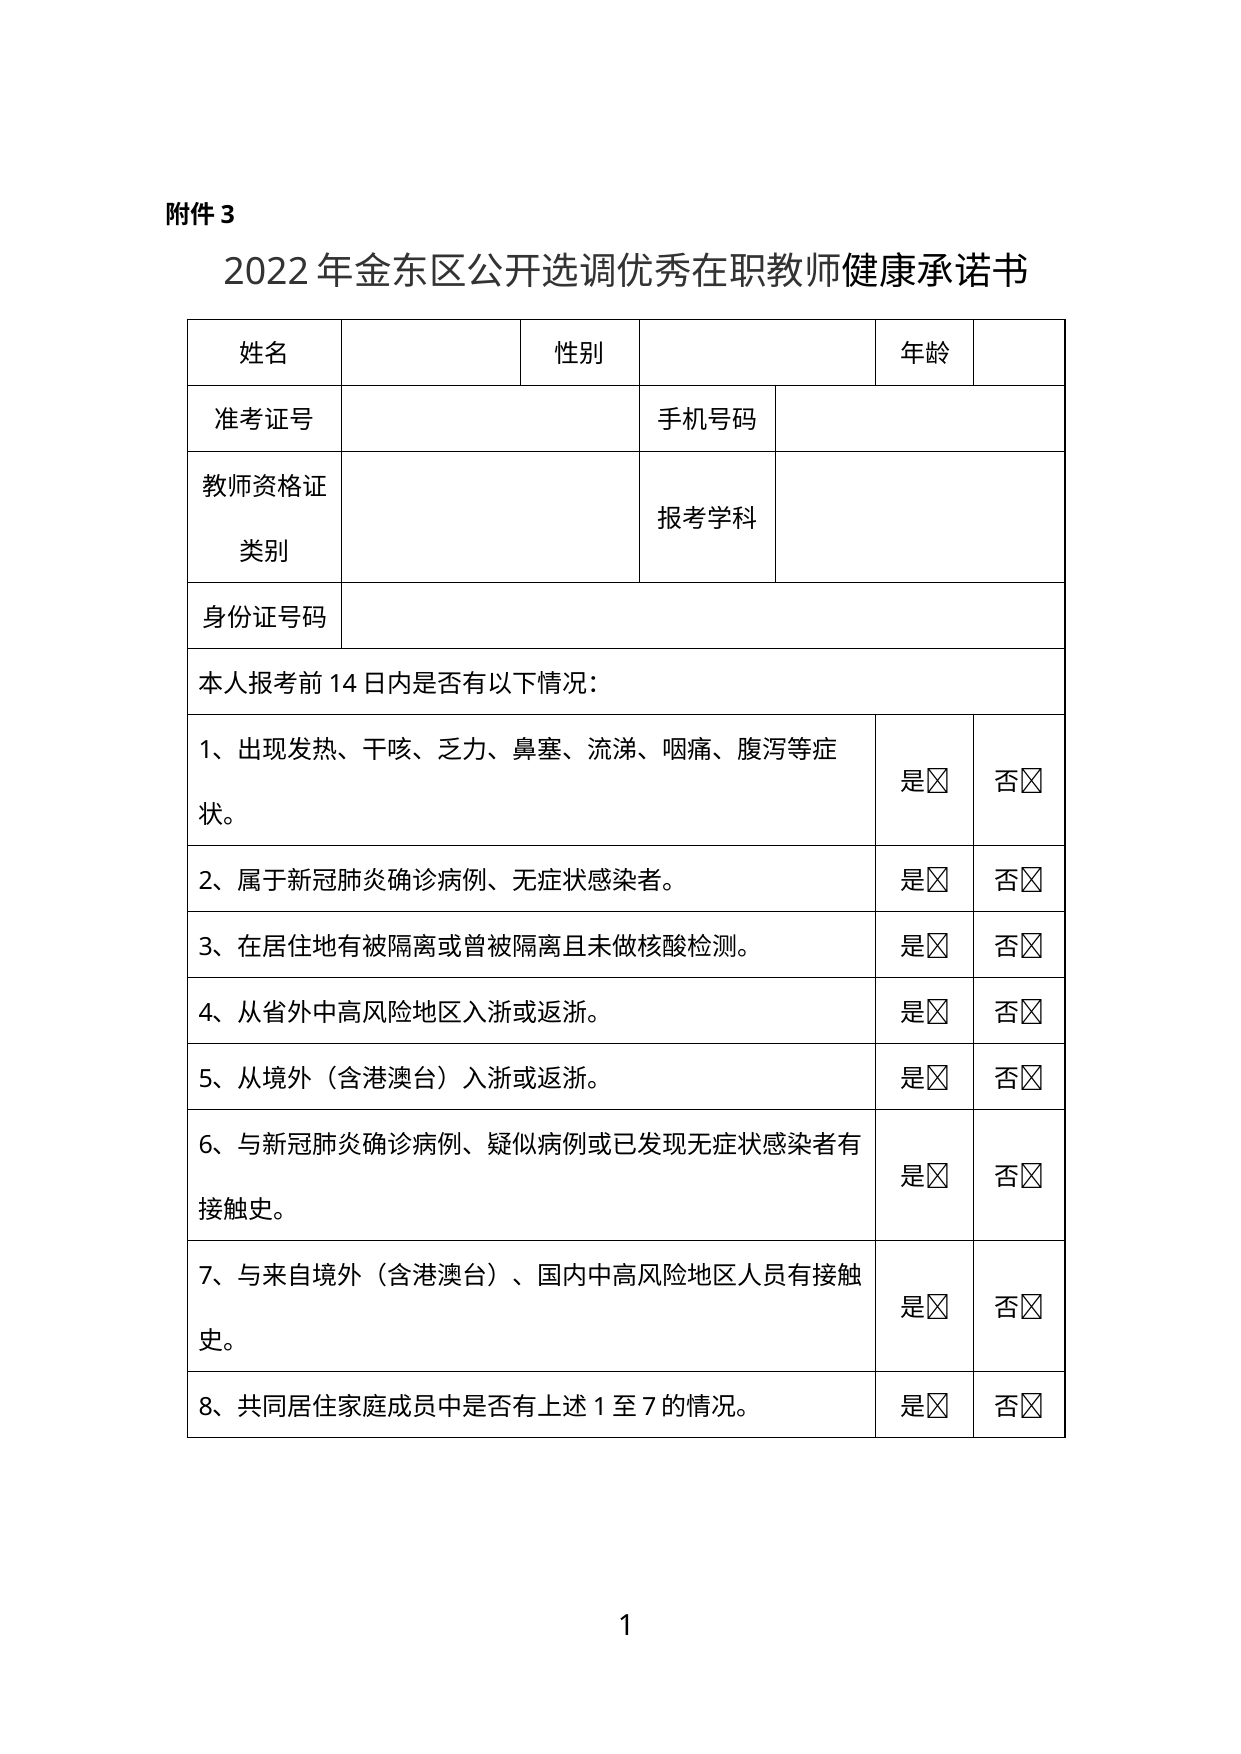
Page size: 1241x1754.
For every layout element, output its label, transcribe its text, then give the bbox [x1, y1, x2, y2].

table_cell 是 [876, 912, 973, 977]
table_cell [342, 386, 639, 451]
table_cell 否 [974, 1044, 1064, 1109]
table_cell 否 [974, 1241, 1064, 1371]
table_header 姓名 [188, 320, 341, 384]
table_cell 是 [876, 978, 973, 1043]
table_cell 是 [876, 1110, 973, 1240]
table_cell 1、出现发热、干咳、乏力、鼻塞、流涕、咽痛、腹泻等症状。 [188, 715, 875, 845]
table_header [342, 320, 520, 384]
table_cell 2、属于新冠肺炎确诊病例、无症状感染者。 [188, 846, 875, 911]
table_cell 是 [876, 1241, 973, 1371]
table_cell 5、从境外（含港澳台）入浙或返浙。 [188, 1044, 875, 1109]
table_cell [776, 452, 1064, 582]
table_cell 是 [876, 1372, 973, 1437]
table_cell 否 [974, 846, 1064, 911]
table_header 性别 [521, 320, 639, 384]
table_cell 8、共同居住家庭成员中是否有上述1至7的情况。 [188, 1372, 875, 1437]
text 2022年金东区公开选调优秀在职教师健康承诺书 [165, 247, 1087, 293]
table_cell 否 [974, 715, 1064, 845]
table_header [974, 320, 1064, 384]
table_cell [776, 386, 1064, 451]
table_cell 3、在居住地有被隔离或曾被隔离且未做核酸检测。 [188, 912, 875, 977]
table_cell 6、与新冠肺炎确诊病例、疑似病例或已发现无症状感染者有接触史。 [188, 1110, 875, 1240]
table_cell [342, 583, 1064, 648]
table_cell 7、与来自境外（含港澳台）、国内中高风险地区人员有接触史。 [188, 1241, 875, 1371]
table_cell 报考学科 [640, 452, 775, 582]
table_cell 教师资格证类别 [188, 452, 341, 582]
table_cell 身份证号码 [188, 583, 341, 648]
table_cell [342, 452, 639, 582]
table_cell 是 [876, 846, 973, 911]
table_cell 是 [876, 715, 973, 845]
text 附件3 [165, 195, 1087, 231]
table_cell 否 [974, 1110, 1064, 1240]
table_cell 是 [876, 1044, 973, 1109]
table_header [640, 320, 875, 384]
table_cell 4、从省外中高风险地区入浙或返浙。 [188, 978, 875, 1043]
table_cell 否 [974, 1372, 1064, 1437]
table_header 年龄 [876, 320, 973, 384]
table_cell 否 [974, 912, 1064, 977]
table_cell 手机号码 [640, 386, 775, 451]
table_cell 本人报考前14日内是否有以下情况： [188, 649, 1064, 714]
table_cell 准考证号 [188, 386, 341, 451]
table_cell 否 [974, 978, 1064, 1043]
